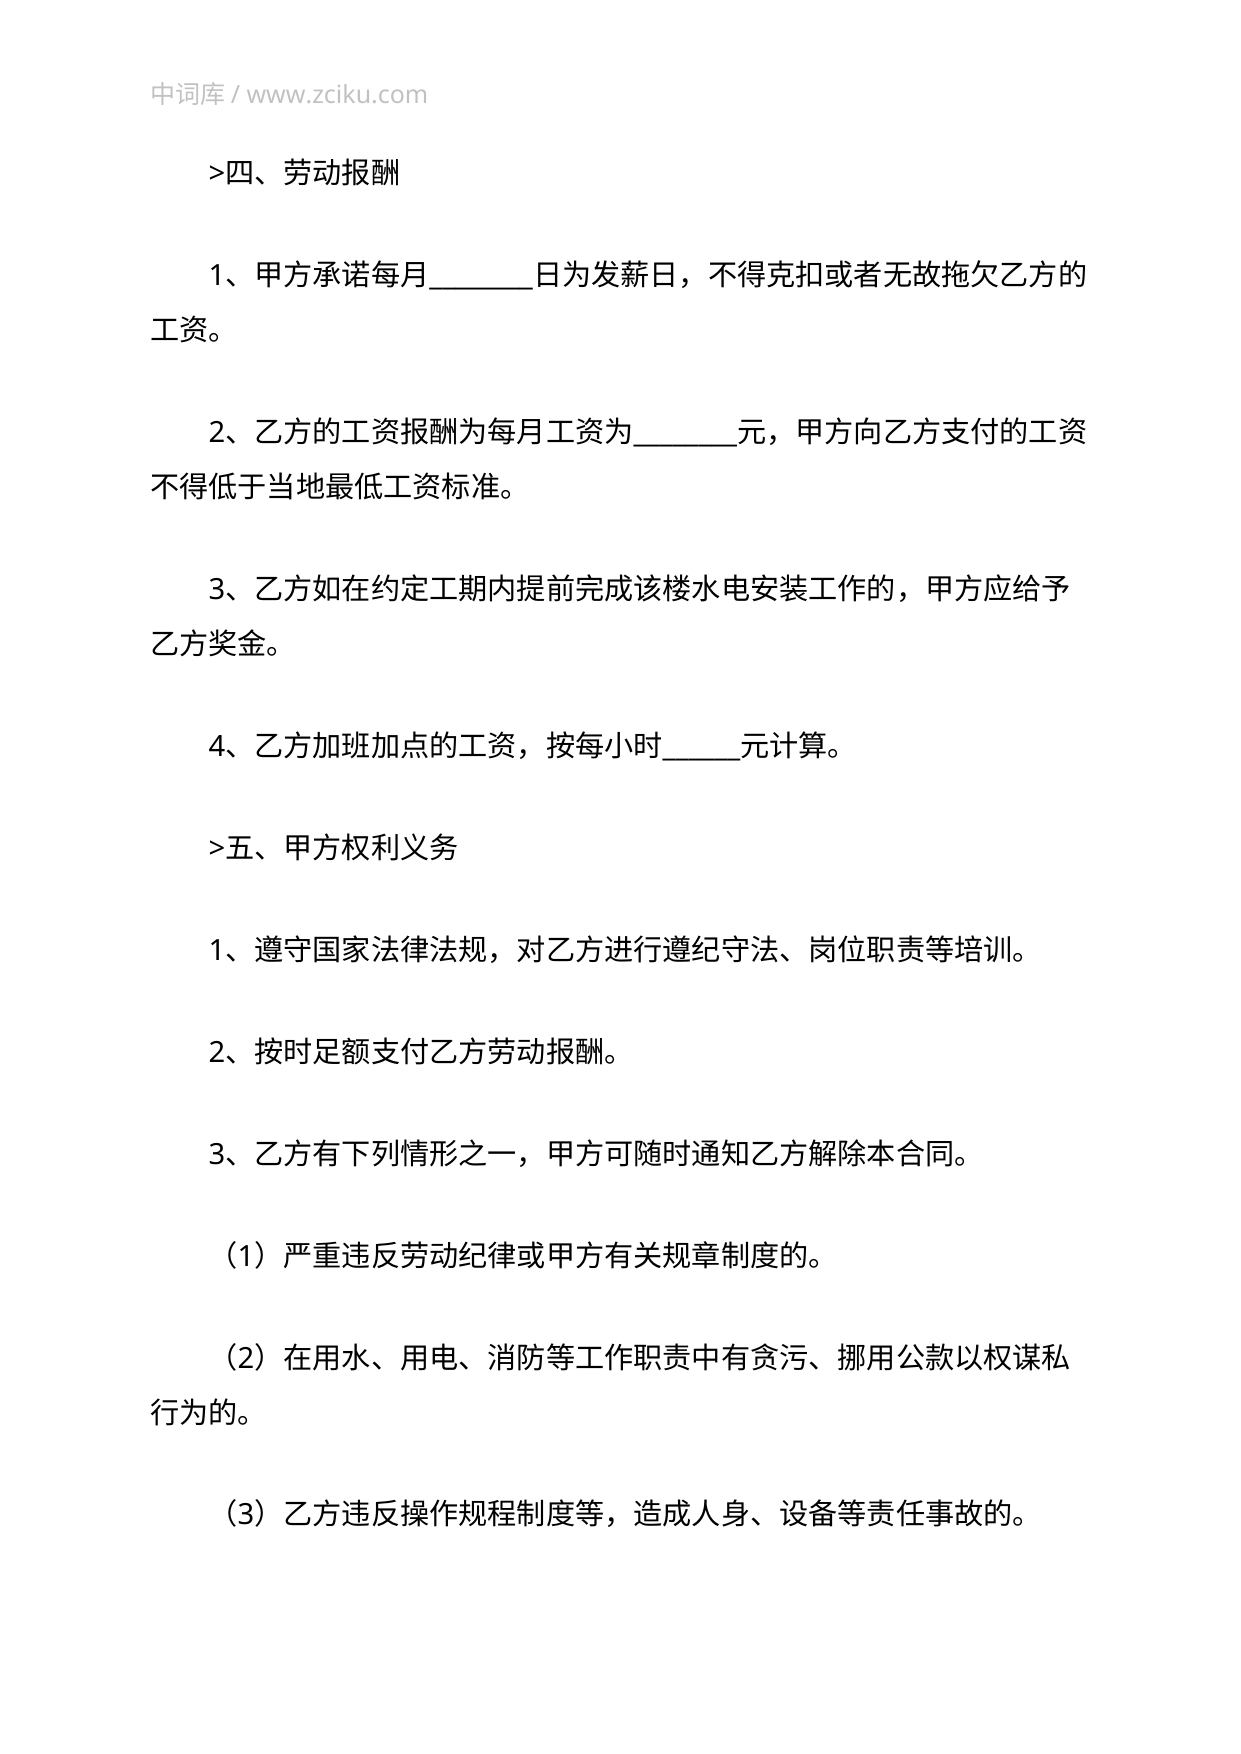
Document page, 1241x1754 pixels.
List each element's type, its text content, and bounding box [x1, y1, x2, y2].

text （1）严重违反劳动纪律或甲方有关规章制度的。 [150, 1232, 1090, 1274]
text （3）乙方违反操作规程制度等，造成人身、设备等责任事故的。 [150, 1491, 1090, 1533]
text >五、甲方权利义务 [150, 824, 1090, 867]
text 1、遵守国家法律法规，对乙方进行遵纪守法、岗位职责等培训。 [150, 926, 1090, 969]
text 3、乙方如在约定工期内提前完成该楼水电安装工作的，甲方应给予乙方奖金。 [150, 566, 1090, 663]
text 2、按时足额支付乙方劳动报酬。 [150, 1028, 1090, 1071]
text 3、乙方有下列情形之一，甲方可随时通知乙方解除本合同。 [150, 1130, 1090, 1173]
text 4、乙方加班加点的工资，按每小时______元计算。 [150, 722, 1090, 765]
text 1、甲方承诺每月________日为发薪日，不得克扣或者无故拖欠乙方的工资。 [150, 252, 1090, 349]
text （2）在用水、用电、消防等工作职责中有贪污、挪用公款以权谋私行为的。 [150, 1334, 1090, 1431]
text >四、劳动报酬 [150, 150, 1090, 192]
text 2、乙方的工资报酬为每月工资为________元，甲方向乙方支付的工资不得低于当地最低工资标准。 [150, 409, 1090, 506]
